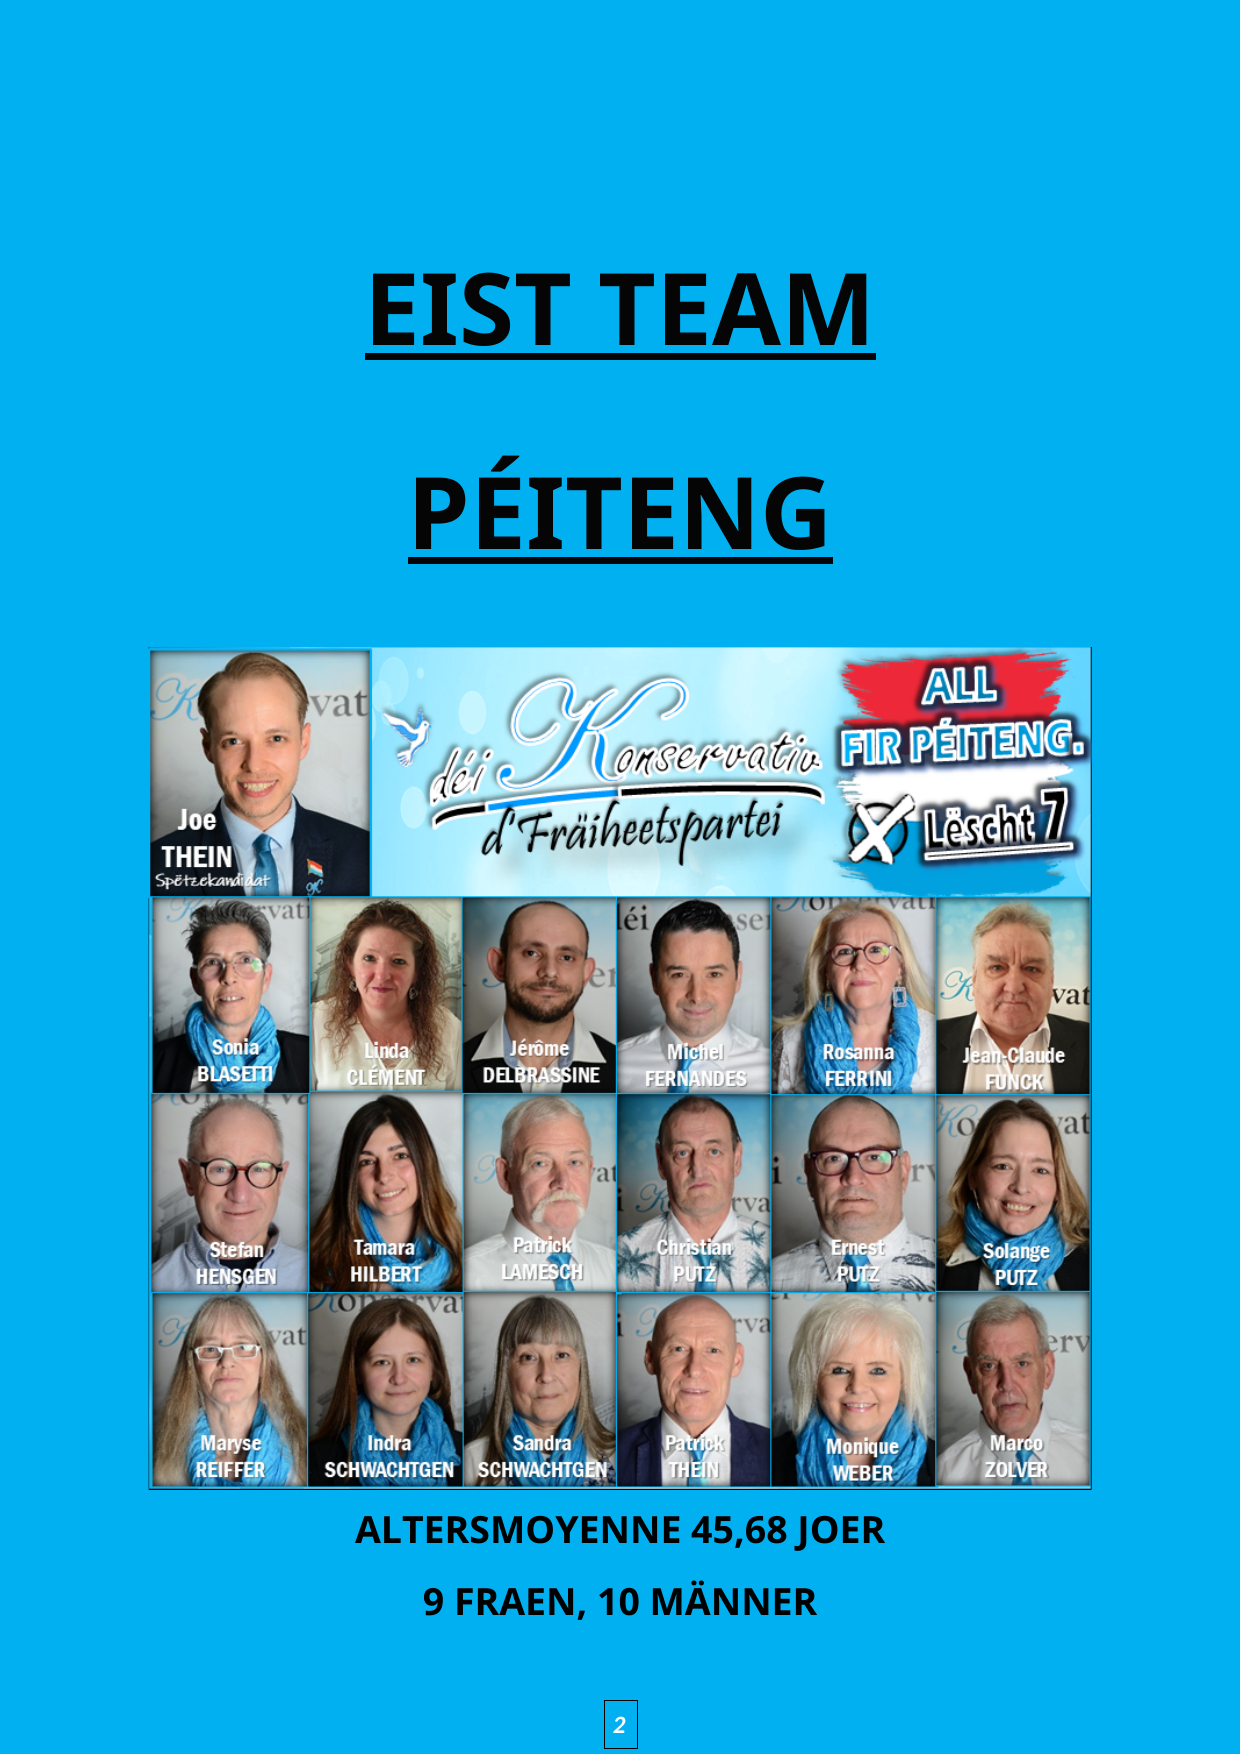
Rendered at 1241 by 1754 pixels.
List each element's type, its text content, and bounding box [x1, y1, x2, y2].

picture [150, 648, 1091, 1291]
text EIST TEAM PÉITENG [148, 238, 1093, 579]
picture [150, 1293, 1090, 1489]
text Altersmoyenne 45,68 Joer [148, 1503, 1093, 1554]
text 9 FRAEN, 10 MÄNNER [148, 1575, 1093, 1626]
